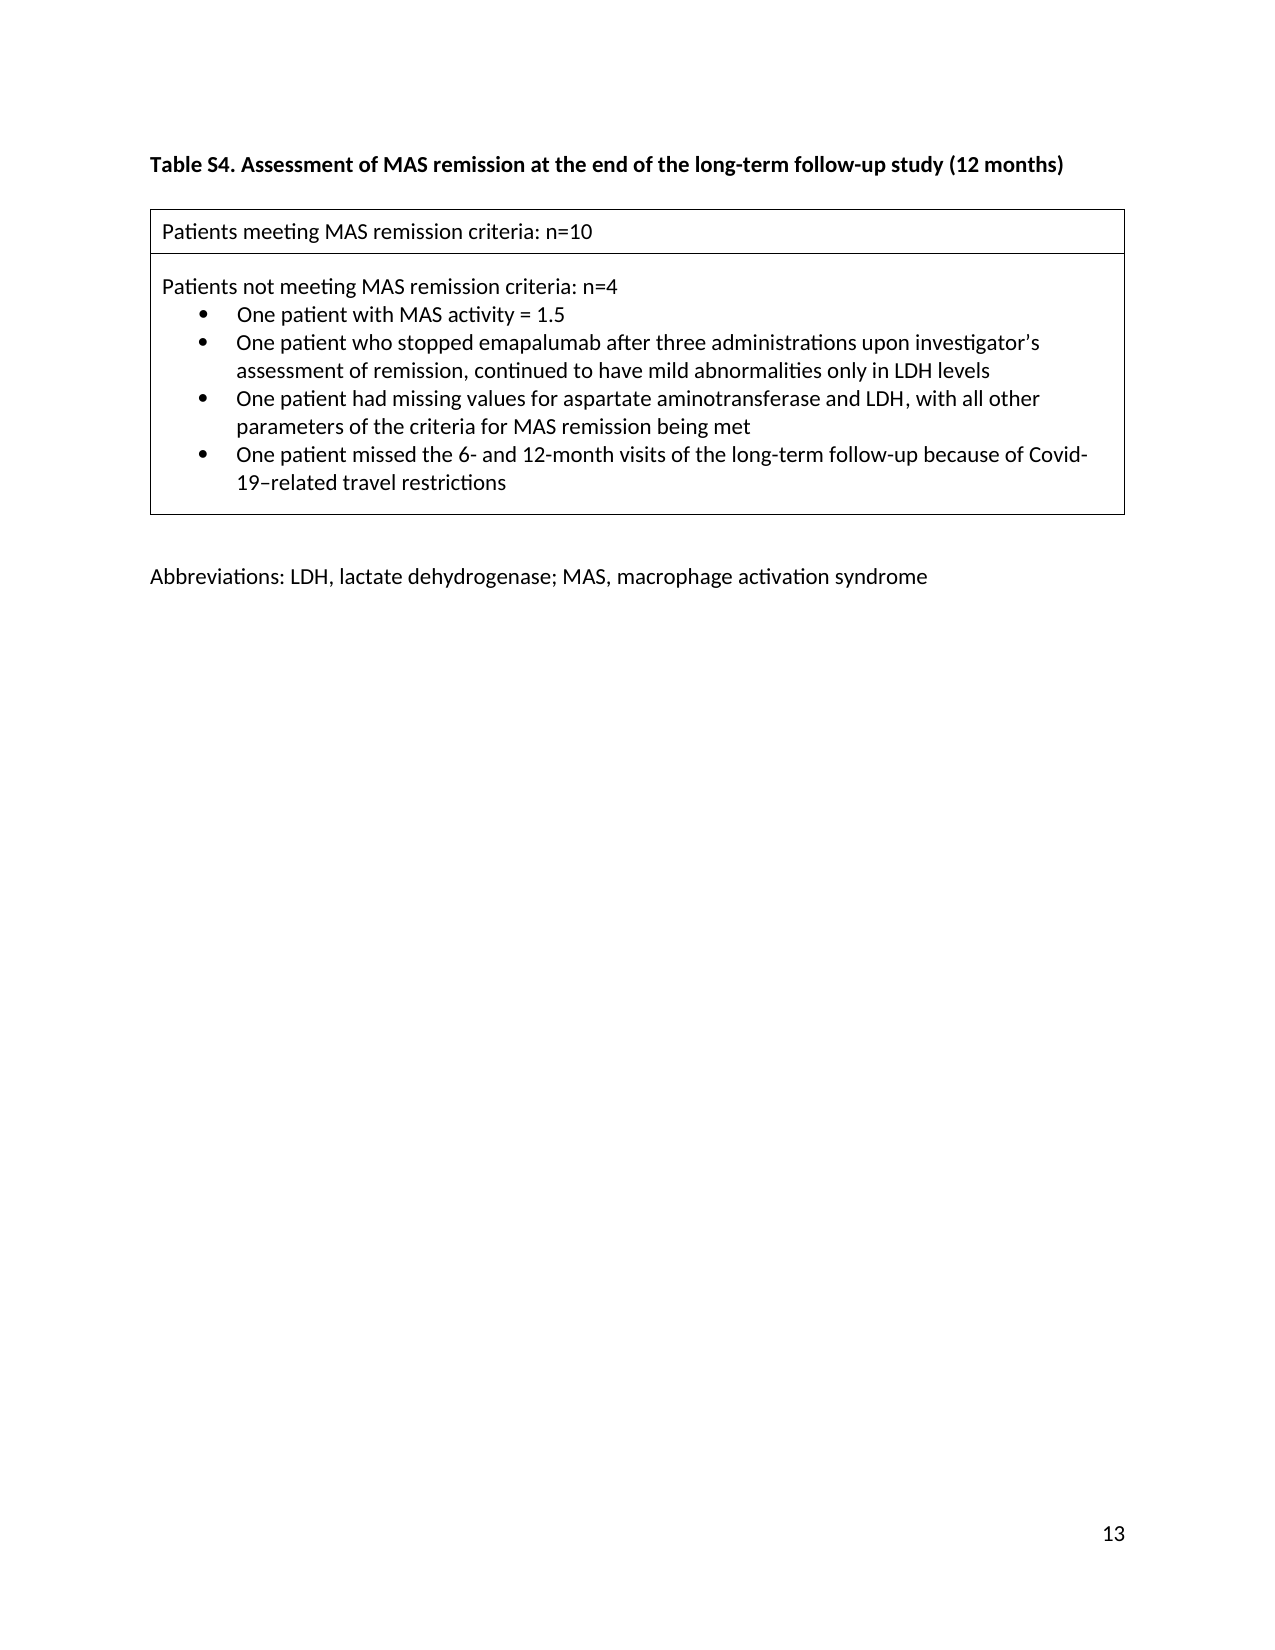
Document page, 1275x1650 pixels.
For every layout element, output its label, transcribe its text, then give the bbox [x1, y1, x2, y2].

text Table S4. Assessment of MAS remission at the end of the long-term follow-up study (12 months) [150, 150, 1125, 178]
text Abbreviations: LDH, lactate dehydrogenase; MAS, macrophage activation syndrome [150, 562, 1125, 590]
table_header Patients meeting MAS remission criteria: n=10 [151, 210, 1124, 253]
table_cell Patients not meeting MAS remission criteria: n=4 One patient with MAS activity = 1.5 One patient who stopped emapalumab after three administrations upon investigator’s assessment of remission, continued to have mild abnormalities only in LDH levels One patient had missing values for aspartate aminotransferase and LDH, with all other parameters of the criteria for MAS remission being met One patient missed the 6- and 12-month visits of the long-term follow-up because of Covid-19–related travel restrictions [151, 254, 1124, 514]
